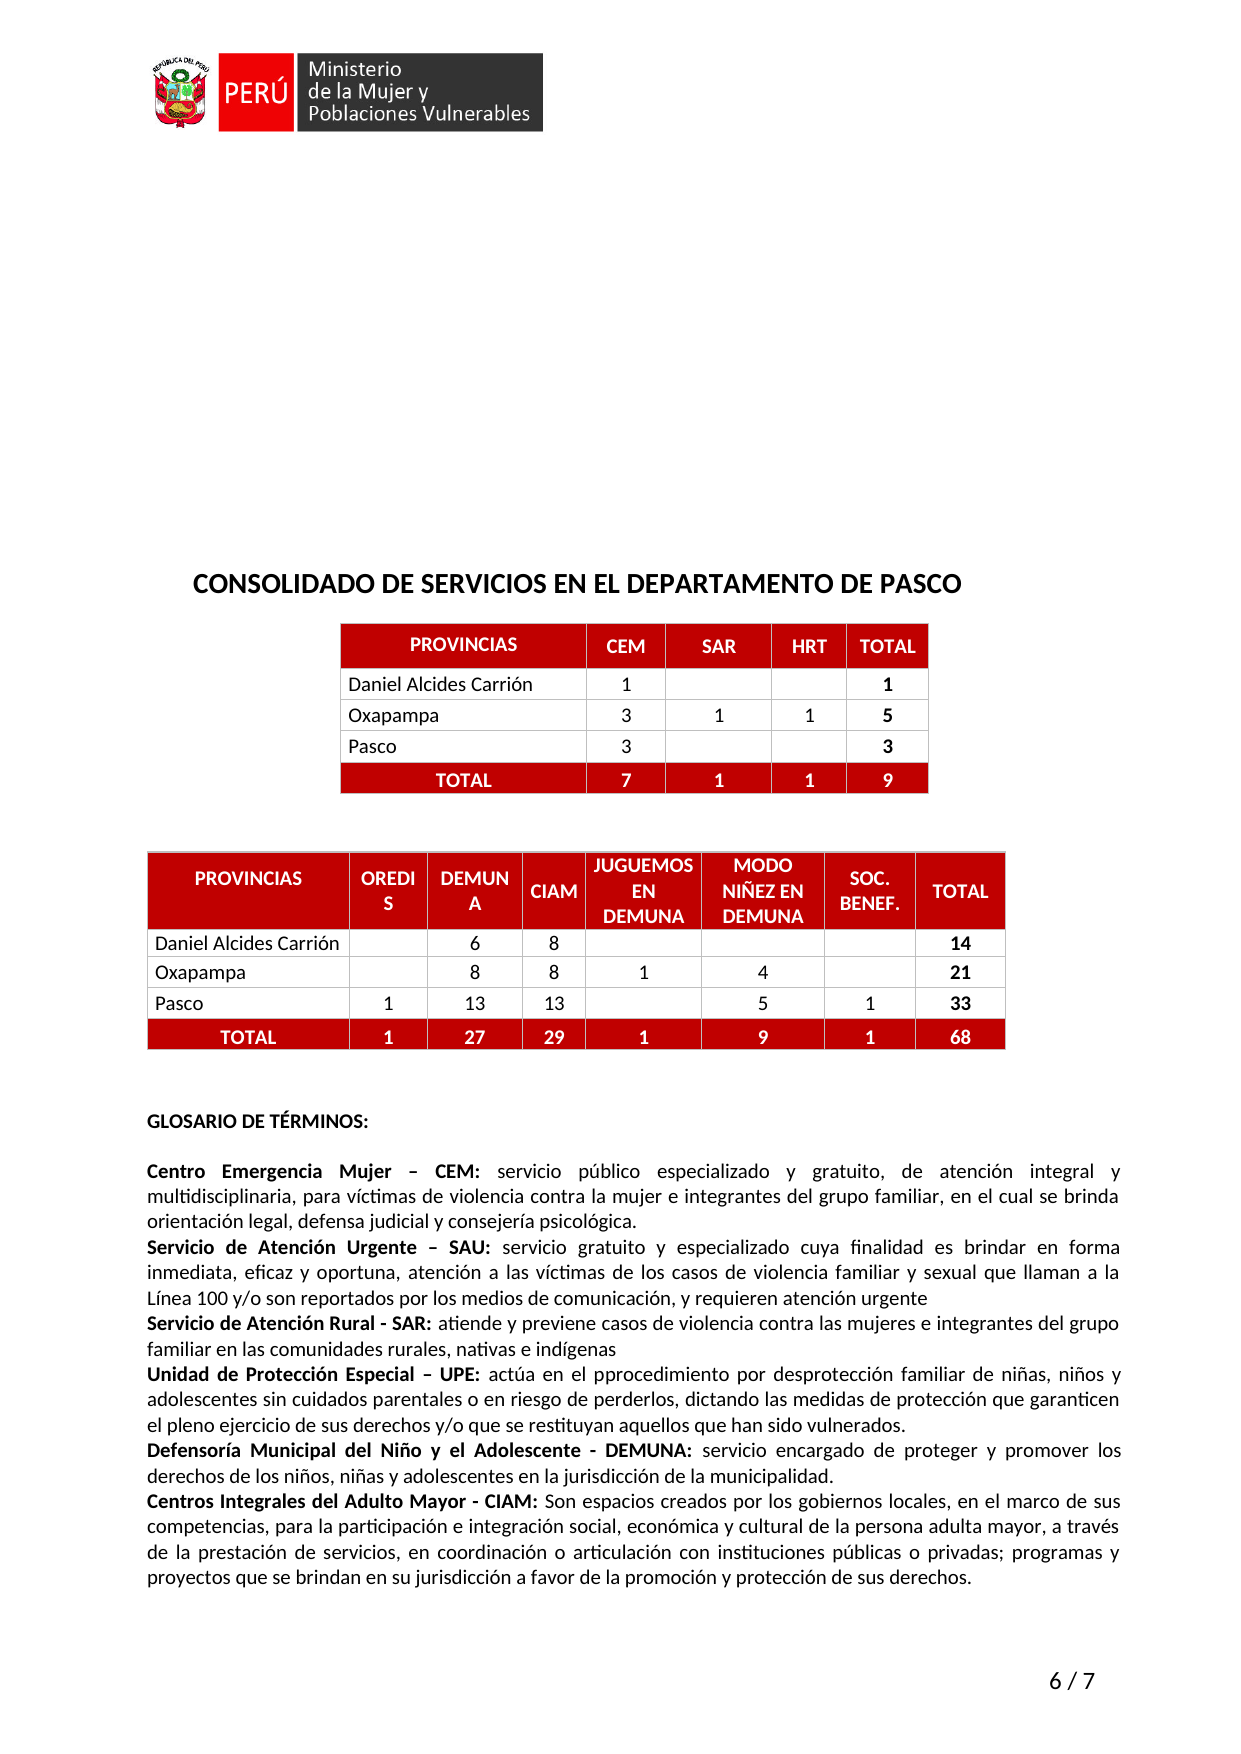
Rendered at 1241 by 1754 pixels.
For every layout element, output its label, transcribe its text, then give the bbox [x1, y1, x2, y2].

table_cell 8 [428, 957, 522, 987]
text GLOSARIO DE TÉRMINOS: [147, 1108, 1122, 1133]
table_cell [586, 988, 701, 1018]
table_cell 9 [702, 1019, 824, 1049]
table_cell TOTAL [341, 763, 586, 793]
text Servicio de Atención Urgente – SAU: servicio gratuito y especializado cuya finalidad es brindar en forma inmediata, eficaz y oportuna, atención a las víctimas de los casos de violencia familiar y sexual que llaman a la Línea 100 y/o son reportados por los medios de comunicación, y requieren atención urgente [147, 1234, 1121, 1310]
text Servicio de Atención Rural - SAR: atiende y previene casos de violencia contra las mujeres e integrantes del grupo familiar en las comunidades rurales, nativas e indígenas [147, 1310, 1121, 1361]
table_cell [772, 731, 846, 762]
table_header TOTAL [916, 853, 1005, 929]
table_cell 33 [916, 988, 1005, 1018]
table_cell Oxapampa [341, 700, 586, 730]
table_cell 1 [666, 763, 771, 793]
table_cell 29 [523, 1019, 585, 1049]
text Unidad de Protección Especial – UPE: actúa en el pprocedimiento por desprotección familiar de niñas, niños y adolescentes sin cuidados parentales o en riesgo de perderlos, dictando las medidas de protección que garanticen el pleno ejercicio de sus derechos y/o que se restituyan aquellos que han sido vulnerados. [147, 1361, 1122, 1437]
table_cell TOTAL [148, 1019, 349, 1049]
table_header OREDIS [350, 853, 427, 929]
table_cell 8 [523, 957, 585, 987]
table_header HRT [772, 624, 846, 668]
text Centro Emergencia Mujer – CEM: servicio público especializado y gratuito, de atención integral y multidisciplinaria, para víctimas de violencia contra la mujer e integrantes del grupo familiar, en el cual se brinda orientación legal, defensa judicial y consejería psicológica. [147, 1158, 1121, 1234]
table_cell [666, 669, 771, 699]
table_cell Pasco [341, 731, 586, 762]
table_cell 21 [916, 957, 1005, 987]
table_cell [772, 669, 846, 699]
table_cell 6 [428, 930, 522, 956]
table_header JUGUEMOS EN DEMUNA [586, 853, 701, 929]
table_cell 5 [702, 988, 824, 1018]
table_cell Daniel Alcides Carrión [341, 669, 586, 699]
table_cell 1 [587, 669, 665, 699]
table_cell [666, 731, 771, 762]
table_cell 27 [428, 1019, 522, 1049]
table_header PROVINCIAS [148, 853, 349, 929]
table_header TOTAL [847, 624, 928, 668]
table_cell 4 [702, 957, 824, 987]
table_cell [350, 930, 427, 956]
table_cell 14 [916, 930, 1005, 956]
table_cell 1 [772, 700, 846, 730]
table_header SAR [666, 624, 771, 668]
table_cell [350, 957, 427, 987]
table_cell 68 [916, 1019, 1005, 1049]
table_cell 1 [772, 763, 846, 793]
table_cell Pasco [148, 988, 349, 1018]
text CONSOLIDADO DE SERVICIOS EN EL DEPARTAMENTO DE PASCO [147, 565, 1122, 601]
table_cell 3 [587, 700, 665, 730]
table_cell 1 [847, 669, 928, 699]
table_cell 8 [523, 930, 585, 956]
table_header PROVINCIAS [341, 624, 586, 668]
table_cell 5 [847, 700, 928, 730]
table_header SOC. BENEF. [825, 853, 915, 929]
table_cell 1 [350, 988, 427, 1018]
list Centros Integrales del Adulto Mayor - CIAM: Son espacios creados por los gobiernos locales, en el marco de sus competencias, para la participación e integración social, económica y cultural de la persona adulta mayor, a través de la prestación de servicios, en coordinación o articulación con instituciones públicas o privadas; programas y proyectos que se brindan en su jurisdicción a favor de la promoción y protección de sus derechos. [147, 1488, 1122, 1590]
table_cell 9 [847, 763, 928, 793]
picture [139, 50, 547, 135]
table_header CEM [587, 624, 665, 668]
table_cell 1 [350, 1019, 427, 1049]
table_cell [825, 930, 915, 956]
table_cell [586, 930, 701, 956]
table_header CIAM [523, 853, 585, 929]
table_cell 1 [586, 1019, 701, 1049]
table_cell [702, 930, 824, 956]
table_cell 13 [523, 988, 585, 1018]
text Defensoría Municipal del Niño y el Adolescente - DEMUNA: servicio encargado de proteger y promover los derechos de los niños, niñas y adolescentes en la jurisdicción de la municipalidad. [147, 1437, 1122, 1488]
table_header DEMUNA [428, 853, 522, 929]
table_cell 13 [428, 988, 522, 1018]
table_cell Oxapampa [148, 957, 349, 987]
table_cell Daniel Alcides Carrión [148, 930, 349, 956]
table_cell 7 [587, 763, 665, 793]
table_cell 1 [666, 700, 771, 730]
table_header MODO NIÑEZ EN DEMUNA [702, 853, 824, 929]
table_cell 3 [847, 731, 928, 762]
table_cell 1 [825, 1019, 915, 1049]
table_cell [825, 957, 915, 987]
table_cell 1 [586, 957, 701, 987]
table_cell 1 [825, 988, 915, 1018]
table_cell 3 [587, 731, 665, 762]
